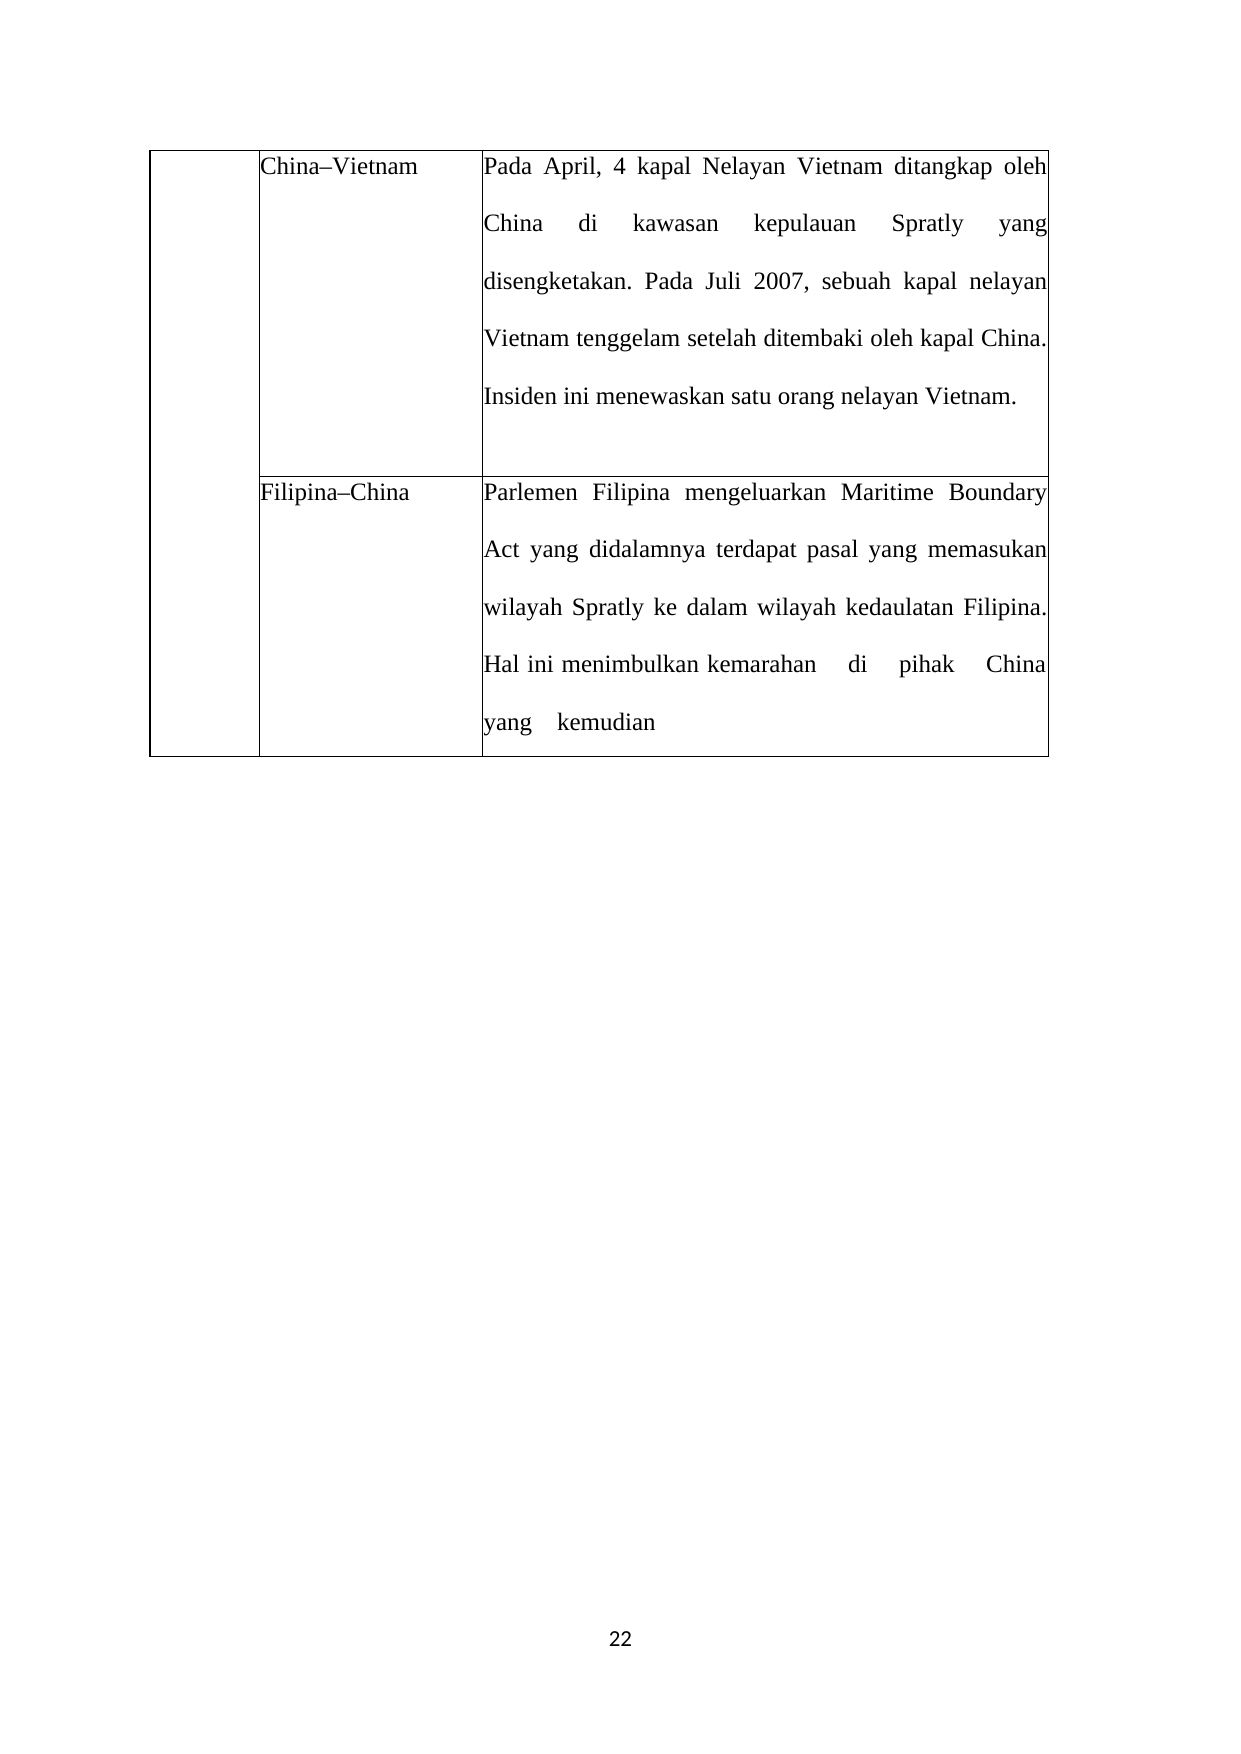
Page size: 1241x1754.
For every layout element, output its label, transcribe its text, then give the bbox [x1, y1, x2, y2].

table_cell Filipina–China [260, 477, 482, 756]
table_cell China–Vietnam [260, 151, 482, 476]
table_cell Parlemen Filipina mengeluarkan Maritime Boundary Act yang didalamnya terdapat pasal yang memasukan wilayah Spratly ke dalam wilayah kedaulatan Filipina. Hal ini menimbulkan kemarahan di pihak China yang kemudian [483, 477, 1048, 756]
table_cell Pada April, 4 kapal Nelayan Vietnam ditangkap oleh China di kawasan kepulauan Spratly yang disengketakan. Pada Juli 2007, sebuah kapal nelayan Vietnam tenggelam setelah ditembaki oleh kapal China. Insiden ini menewaskan satu orang nelayan Vietnam. [483, 151, 1048, 476]
